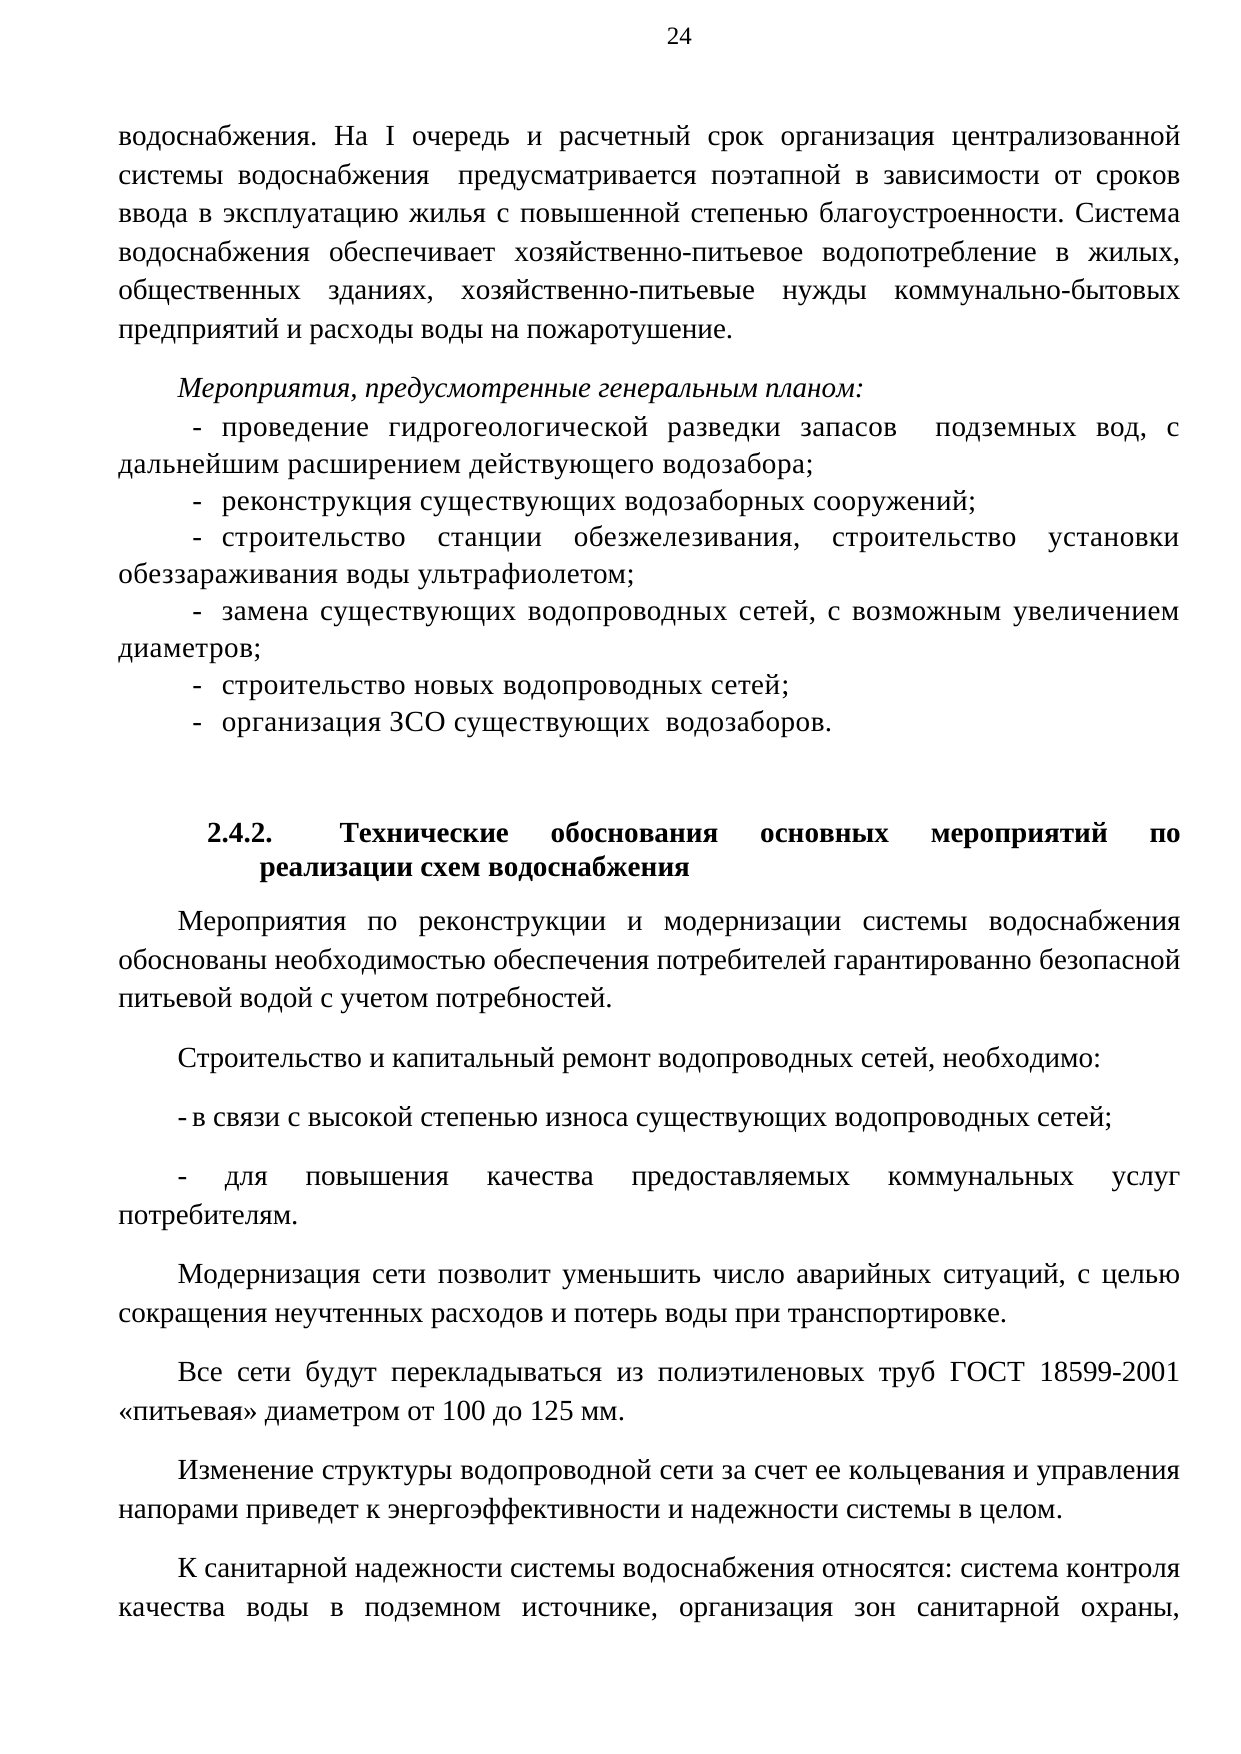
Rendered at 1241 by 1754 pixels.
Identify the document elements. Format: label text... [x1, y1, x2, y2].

title реконструкция существующих водозаборных сооружений; [118, 483, 1181, 516]
text Мероприятия по реконструкции и модернизации системы водоснабжения обоснованы необходимостью обеспечения потребителей гарантированно безопасной питьевой водой с учетом потребностей. [118, 903, 1181, 1014]
text Модернизация сети позволит уменьшить число аварийных ситуаций, с целью сокращения неучтенных расходов и потерь воды при транспортировке. [118, 1256, 1181, 1328]
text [118, 1550, 1181, 1622]
text Мероприятия, предусмотренные генеральным планом: [118, 370, 1181, 404]
text Строительство и капитальный ремонт водопроводных сетей, необходимо: [118, 1040, 1181, 1073]
text - для повышения качества предоставляемых коммунальных услуг потребителям. [118, 1158, 1181, 1231]
subtitle Технические обоснования основных мероприятий по реализации схем водоснабжения [207, 815, 1181, 882]
text Все сети будут перекладываться из полиэтиленовых труб ГОСТ 18599-2001 «питьевая» диаметром от 100 до 125 мм. [118, 1354, 1181, 1426]
title строительство новых водопроводных сетей; [118, 667, 1181, 701]
title организация ЗСО существующих водозаборов. [118, 704, 1181, 737]
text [118, 118, 1181, 344]
text Изменение структуры водопроводной сети за счет ее кольцевания и управления напорами приведет к энергоэффективности и надежности системы в целом. [118, 1452, 1181, 1524]
title проведение гидрогеологической разведки запасов подземных вод, с дальнейшим расширением действующего водозабора; [118, 409, 1181, 479]
title строительство станции обезжелезивания, строительство установки обеззараживания воды ультрафиолетом; [118, 519, 1181, 590]
text - в связи с высокой степенью износа существующих водопроводных сетей; [118, 1099, 1181, 1133]
title замена существующих водопроводных сетей, с возможным увеличением диаметров; [118, 593, 1181, 664]
